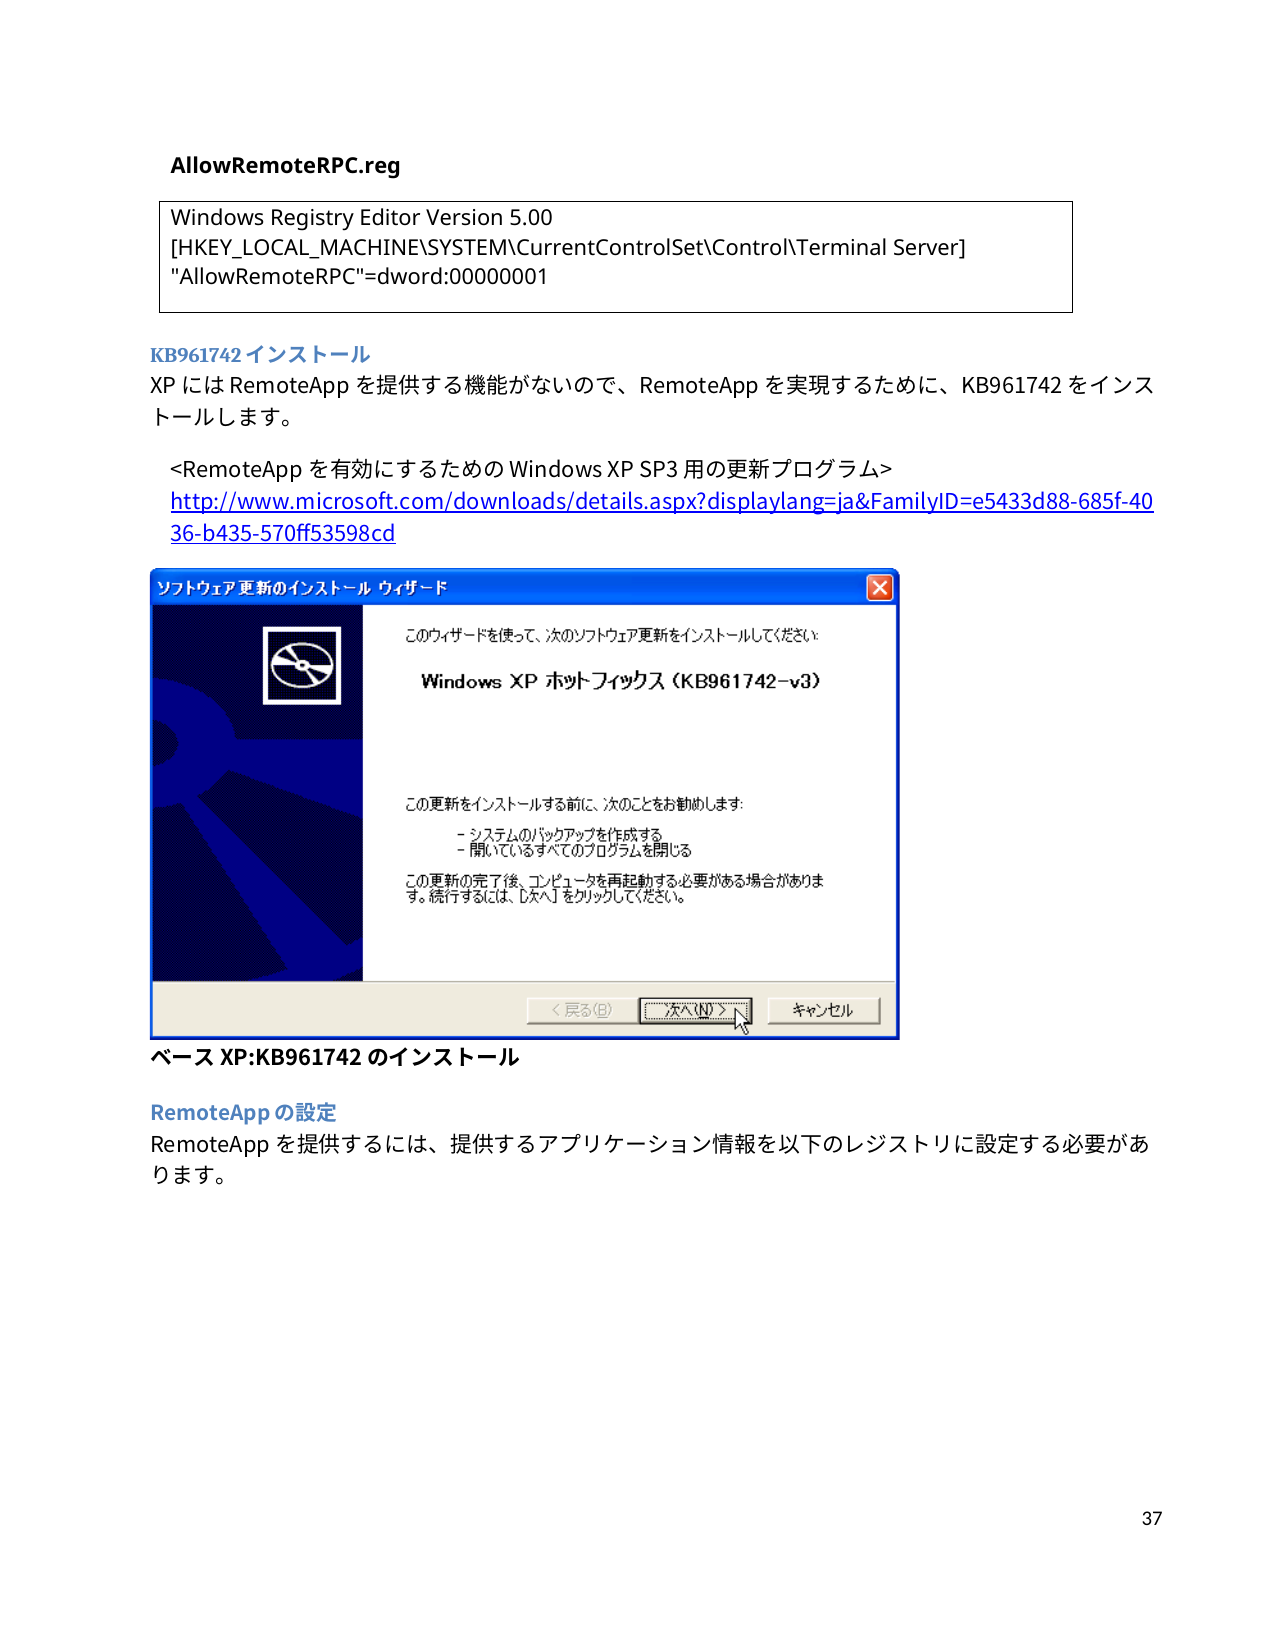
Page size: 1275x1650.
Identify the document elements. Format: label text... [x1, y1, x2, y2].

subtitle RemoteAppの設定 [150, 1097, 1162, 1127]
text AllowRemoteRPC.reg [170, 150, 1162, 180]
subtitle KB961742インストール [150, 338, 1162, 368]
text XP には RemoteApp を提供する機能がないので、RemoteApp を実現するために、KB961742 をインストールします。 [150, 368, 1162, 431]
table_header Windows Registry Editor Version 5.00 [HKEY_LOCAL_MACHINE\SYSTEM\CurrentControlSet\Control\Terminal Server] "AllowRemoteRPC"=dword:00000001 [160, 202, 1072, 312]
picture [149, 568, 900, 1040]
text <RemoteApp を有効にするための Windows XP SP3 用の更新プログラム> http://www.microsoft.com/downloads/details.aspx?displaylang=ja&FamilyID=e5433d88-685f-4036-b435-570ff53598cd [170, 452, 1162, 547]
text RemoteApp を提供するには、提供するアプリケーション情報を以下のレジストリに設定する必要があります。 [150, 1127, 1162, 1190]
